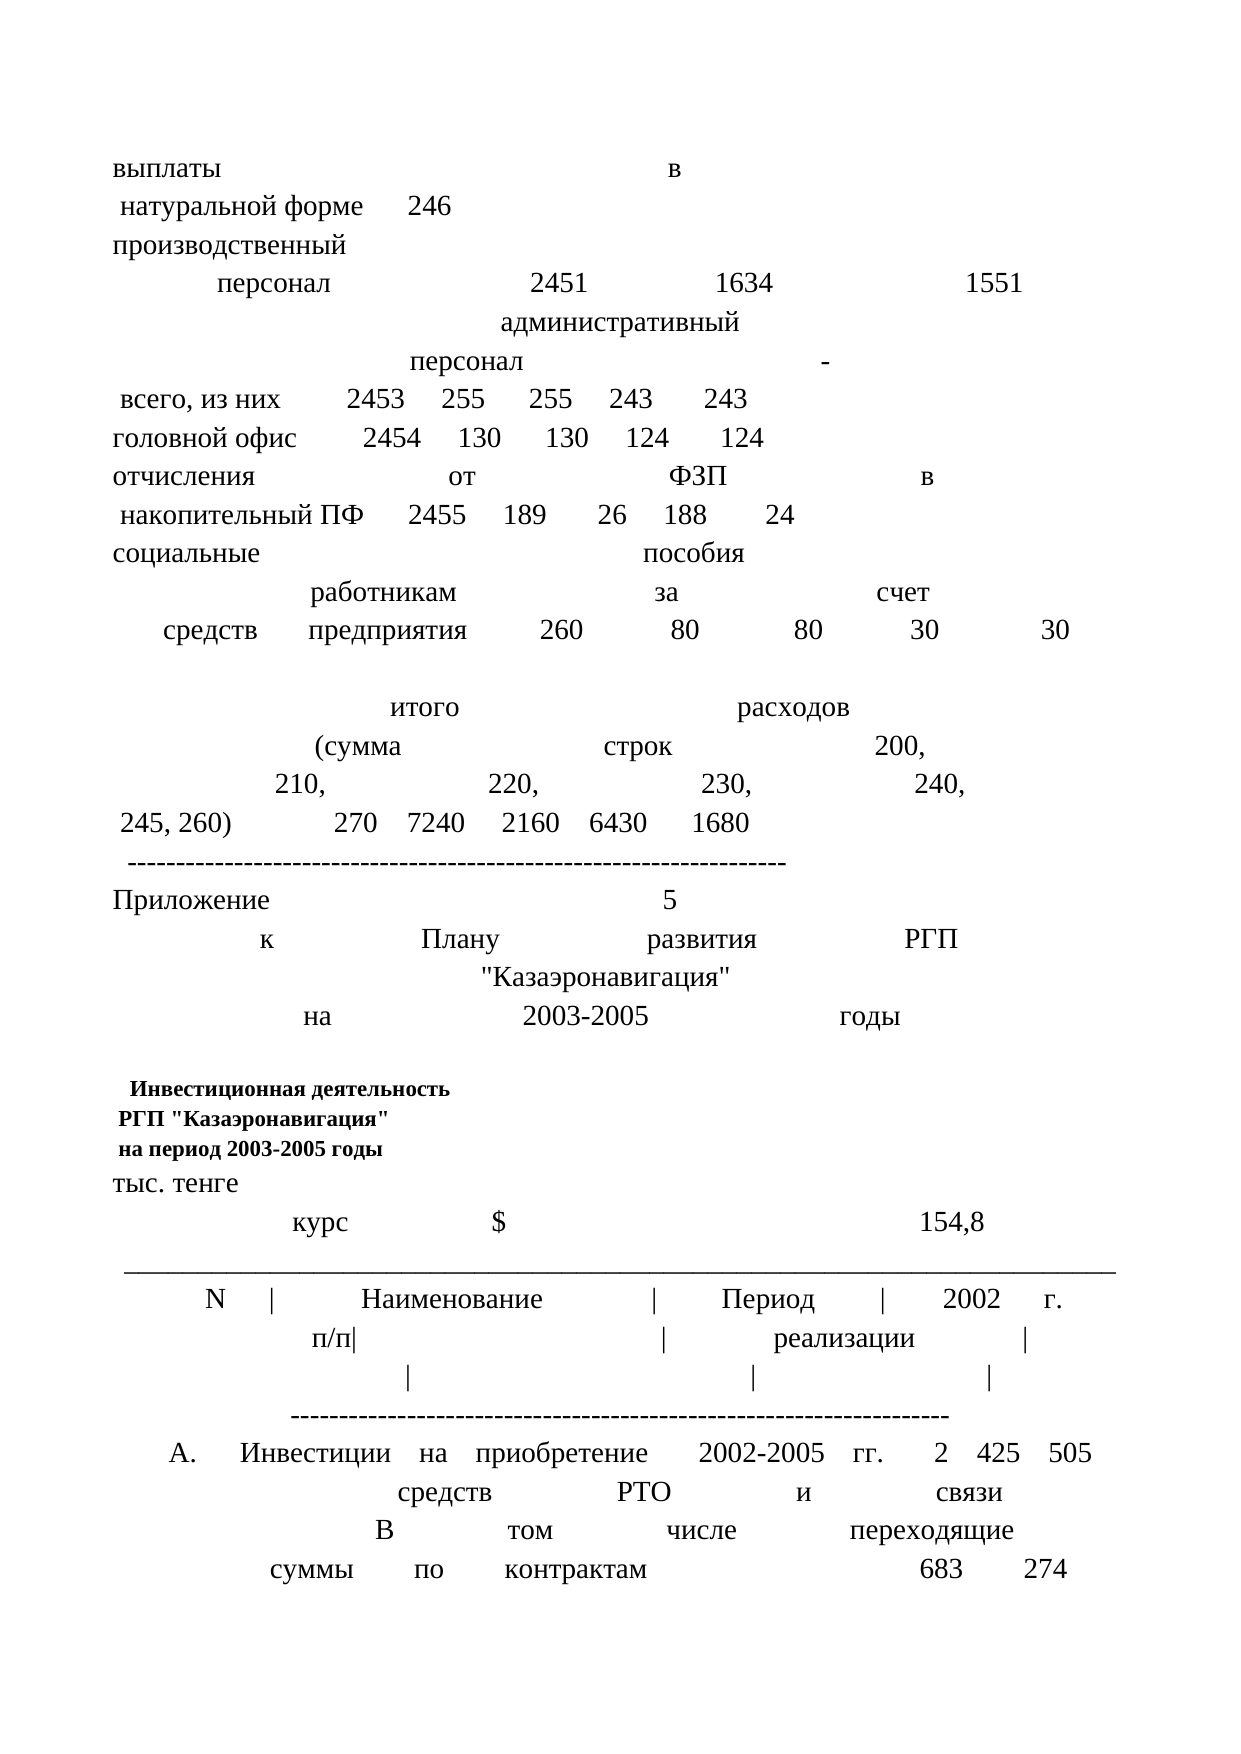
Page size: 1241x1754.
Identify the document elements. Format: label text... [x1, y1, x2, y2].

text Инвестиционная деятельность РГП "Казаэронавигация" на период 2003-2005 годы [112, 1075, 1128, 1162]
text отчисления от ФЗП в накопительный ПФ 2455 189 26 188 24 [112, 458, 1128, 530]
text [112, 1204, 1128, 1584]
text социальные пособия работникам за счет средств предприятия 260 80 80 30 30 итого расходов (сумма строк 200, 210, 220, 230, 240, 245, 260) 270 7240 2160 6430 1680 [112, 535, 1128, 839]
text Приложение 5 к Плану развития РГП "Казаэронавигация" на 2003-2005 годы [112, 882, 1128, 1070]
text производственный персонал 2451 1634 1551 административный персонал - всего, из них 2453 255 255 243 243 [112, 227, 1128, 415]
text головной офис 2454 130 130 124 124 [112, 420, 1128, 453]
text выплаты в натуральной форме 246 [112, 150, 1128, 222]
text тыс. тенге [112, 1166, 1128, 1199]
text -------------------------------------------------------------------- [112, 844, 1128, 877]
